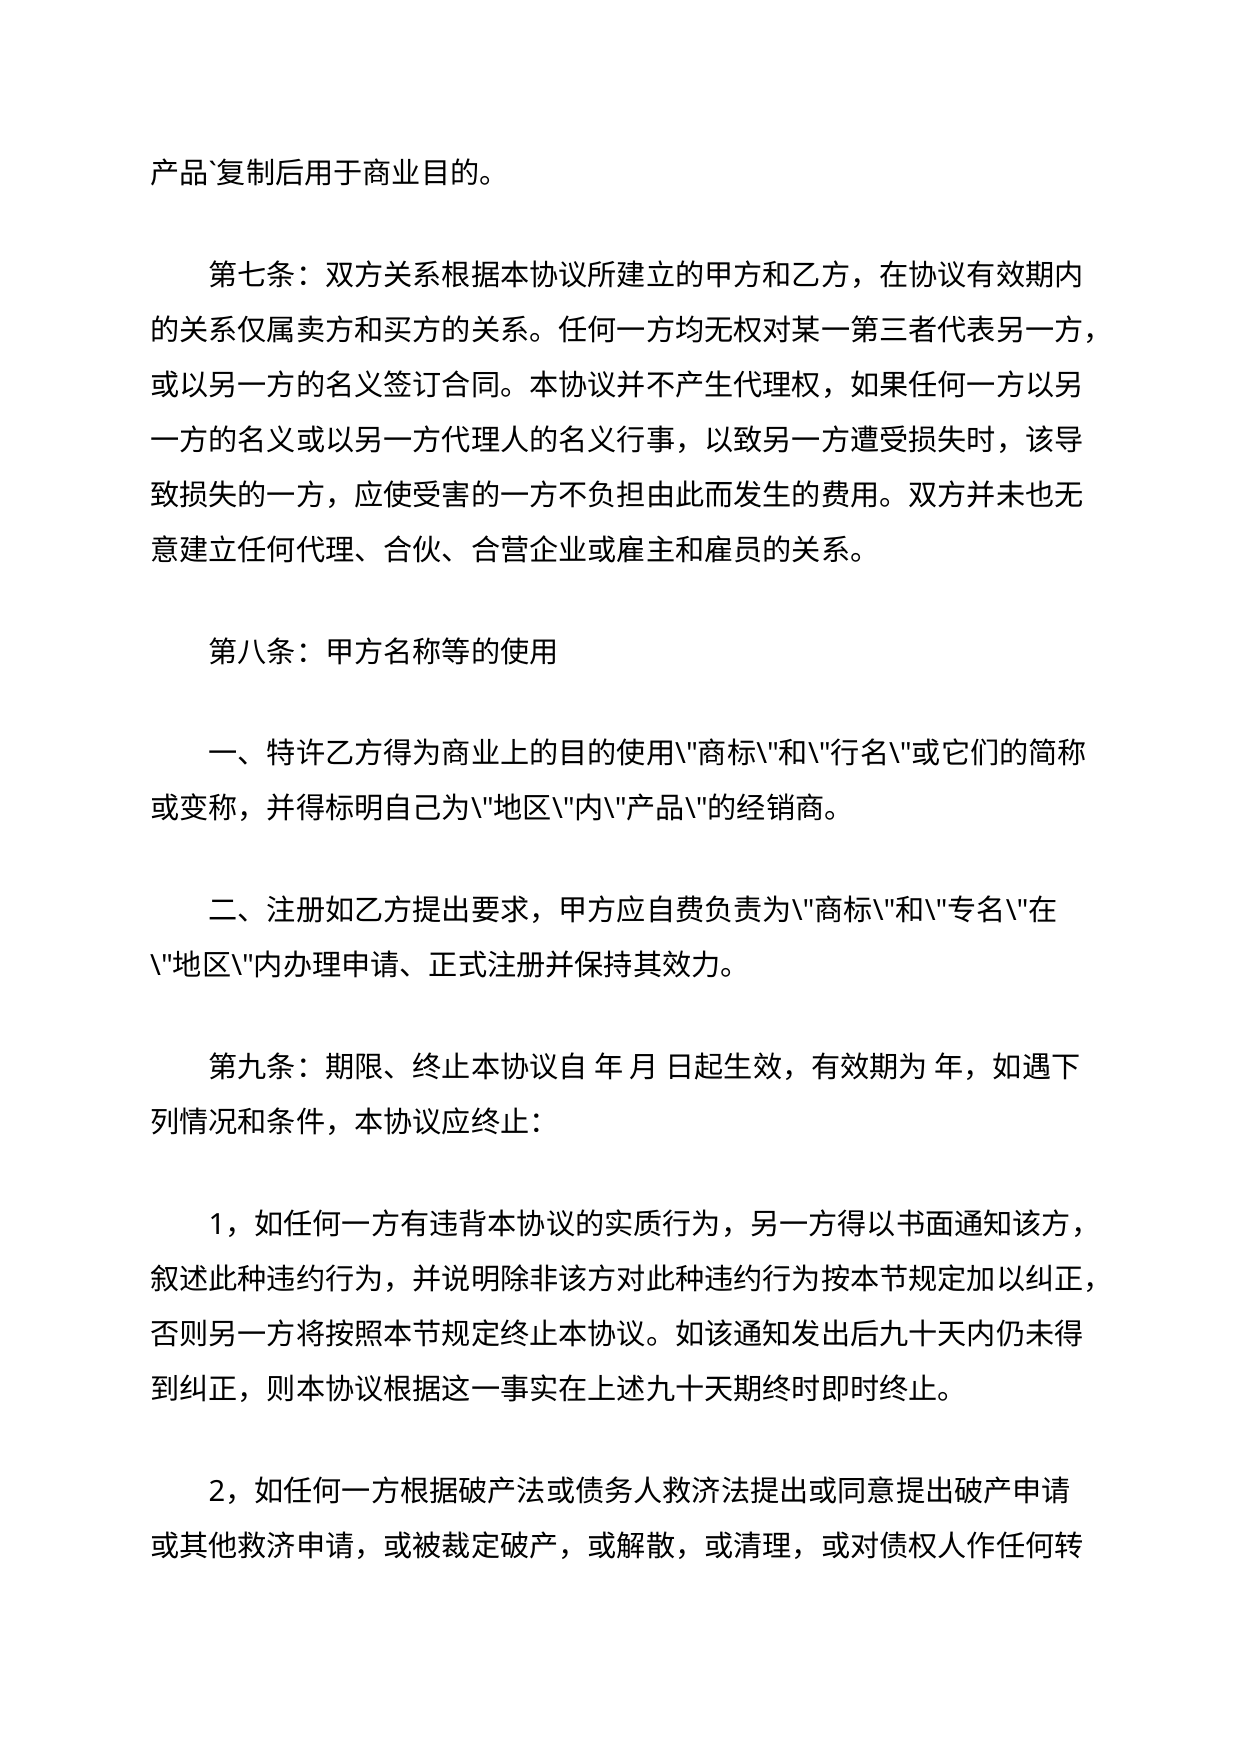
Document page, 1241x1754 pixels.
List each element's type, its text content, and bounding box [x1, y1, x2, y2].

text 第八条：甲方名称等的使用 [150, 628, 1090, 671]
text 一、特许乙方得为商业上的目的使用\"商标\"和\"行名\"或它们的简称或变称，并得标明自己为\"地区\"内\"产品\"的经销商。 [150, 730, 1090, 827]
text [150, 150, 1090, 192]
text 第七条：双方关系根据本协议所建立的甲方和乙方，在协议有效期内的关系仅属卖方和买方的关系。任何一方均无权对某一第三者代表另一方，或以另一方的名义签订合同。本协议并不产生代理权，如果任何一方以另一方的名义或以另一方代理人的名义行事，以致另一方遭受损失时，该导致损失的一方，应使受害的一方不负担由此而发生的费用。双方并未也无意建立任何代理、合伙、合营企业或雇主和雇员的关系。 [150, 252, 1090, 569]
text 1，如任何一方有违背本协议的实质行为，另一方得以书面通知该方，叙述此种违约行为，并说明除非该方对此种违约行为按本节规定加以纠正，否则另一方将按照本节规定终止本协议。如该通知发出后九十天内仍未得到纠正，则本协议根据这一事实在上述九十天期终时即时终止。 [150, 1201, 1090, 1408]
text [150, 1467, 1090, 1564]
text 第九条：期限、终止本协议自 年 月 日起生效，有效期为 年，如遇下列情况和条件，本协议应终止： [150, 1044, 1090, 1141]
text 二、注册如乙方提出要求，甲方应自费负责为\"商标\"和\"专名\"在\"地区\"内办理申请、正式注册并保持其效力。 [150, 887, 1090, 984]
